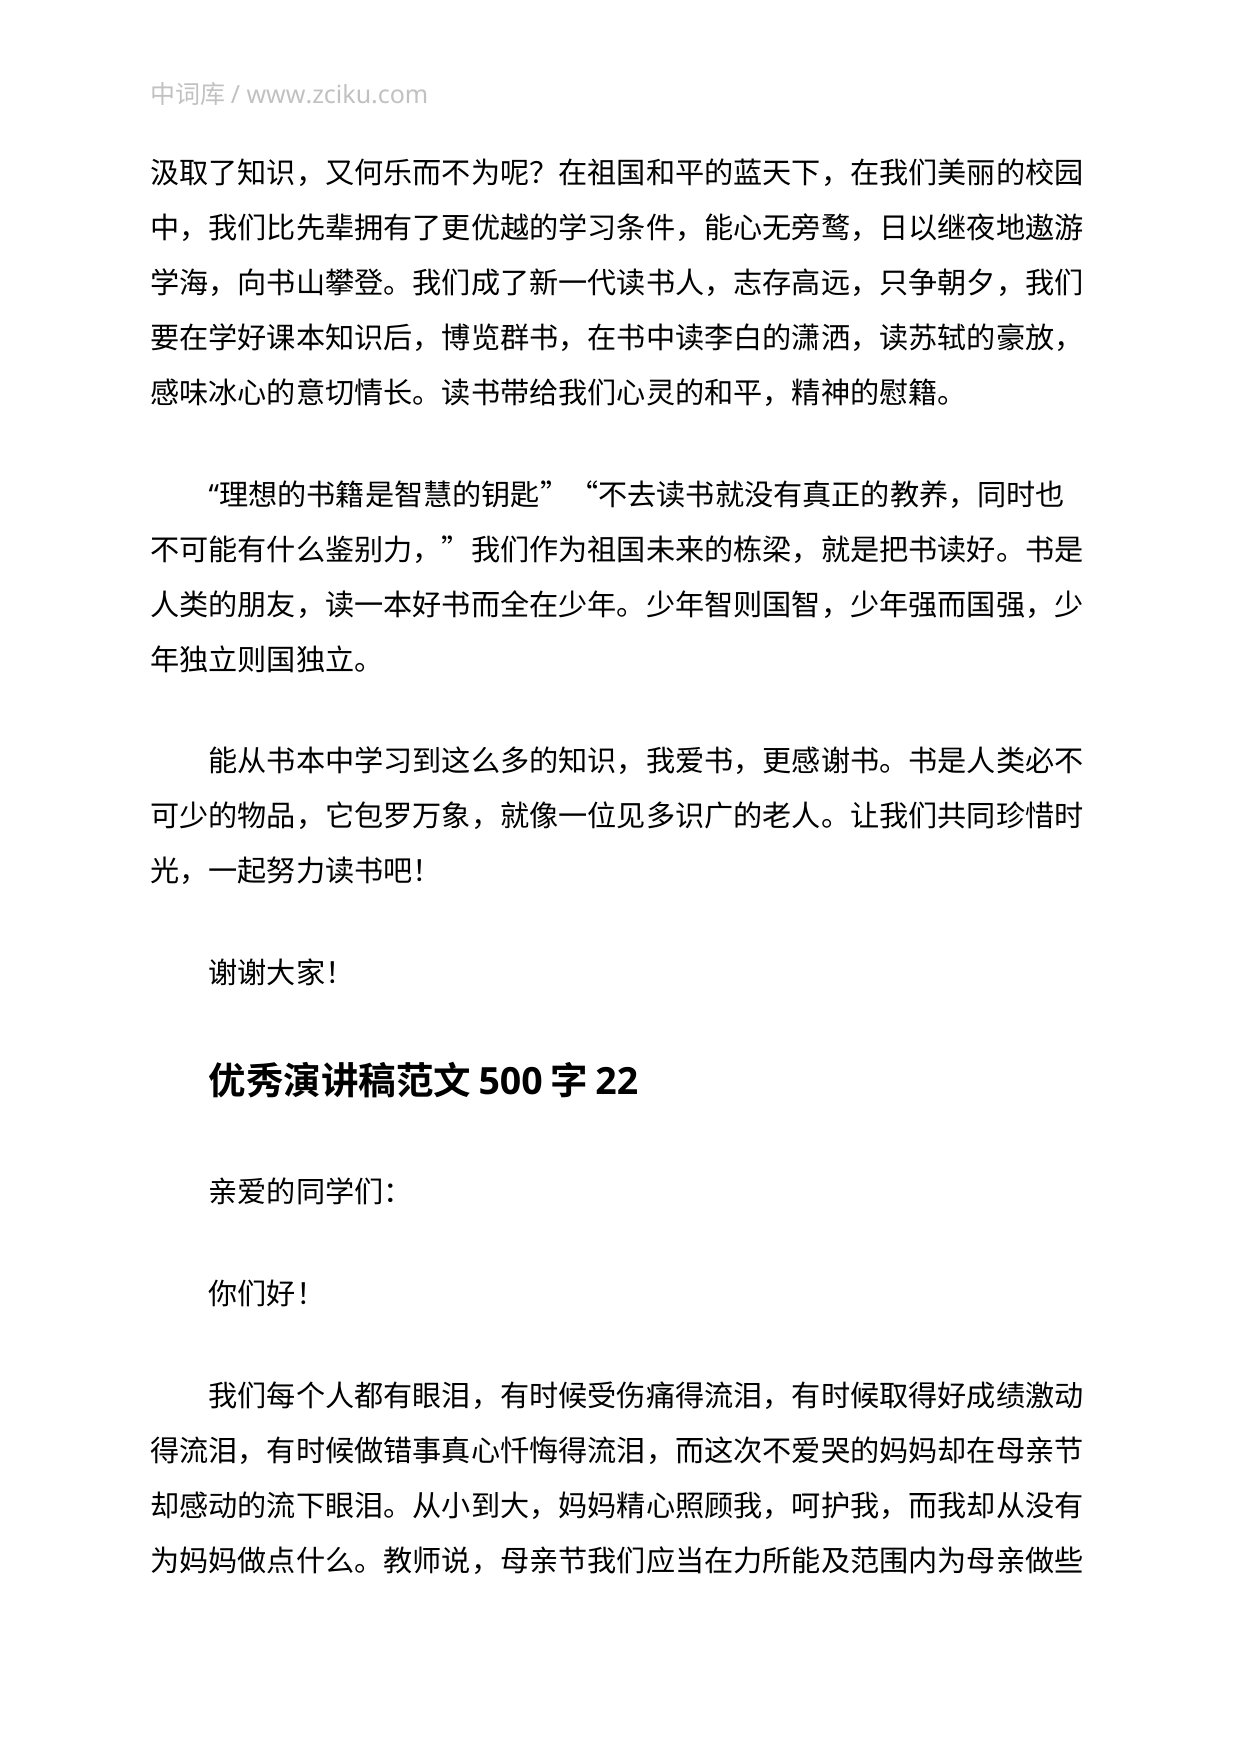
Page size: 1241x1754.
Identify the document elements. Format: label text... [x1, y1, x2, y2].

text 优秀演讲稿范文500字22 [150, 1051, 1090, 1106]
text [150, 1372, 1090, 1579]
text 亲爱的同学们： [150, 1169, 1090, 1211]
text “理想的书籍是智慧的钥匙”“不去读书就没有真正的教养，同时也不可能有什么鉴别力，”我们作为祖国未来的栋梁，就是把书读好。书是人类的朋友，读一本好书而全在少年。少年智则国智，少年强而国强，少年独立则国独立。 [150, 471, 1090, 678]
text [150, 150, 1090, 412]
text 谢谢大家！ [150, 949, 1090, 992]
text 你们好！ [150, 1271, 1090, 1313]
text 能从书本中学习到这么多的知识，我爱书，更感谢书。书是人类必不可少的物品，它包罗万象，就像一位见多识广的老人。让我们共同珍惜时光，一起努力读书吧！ [150, 738, 1090, 890]
